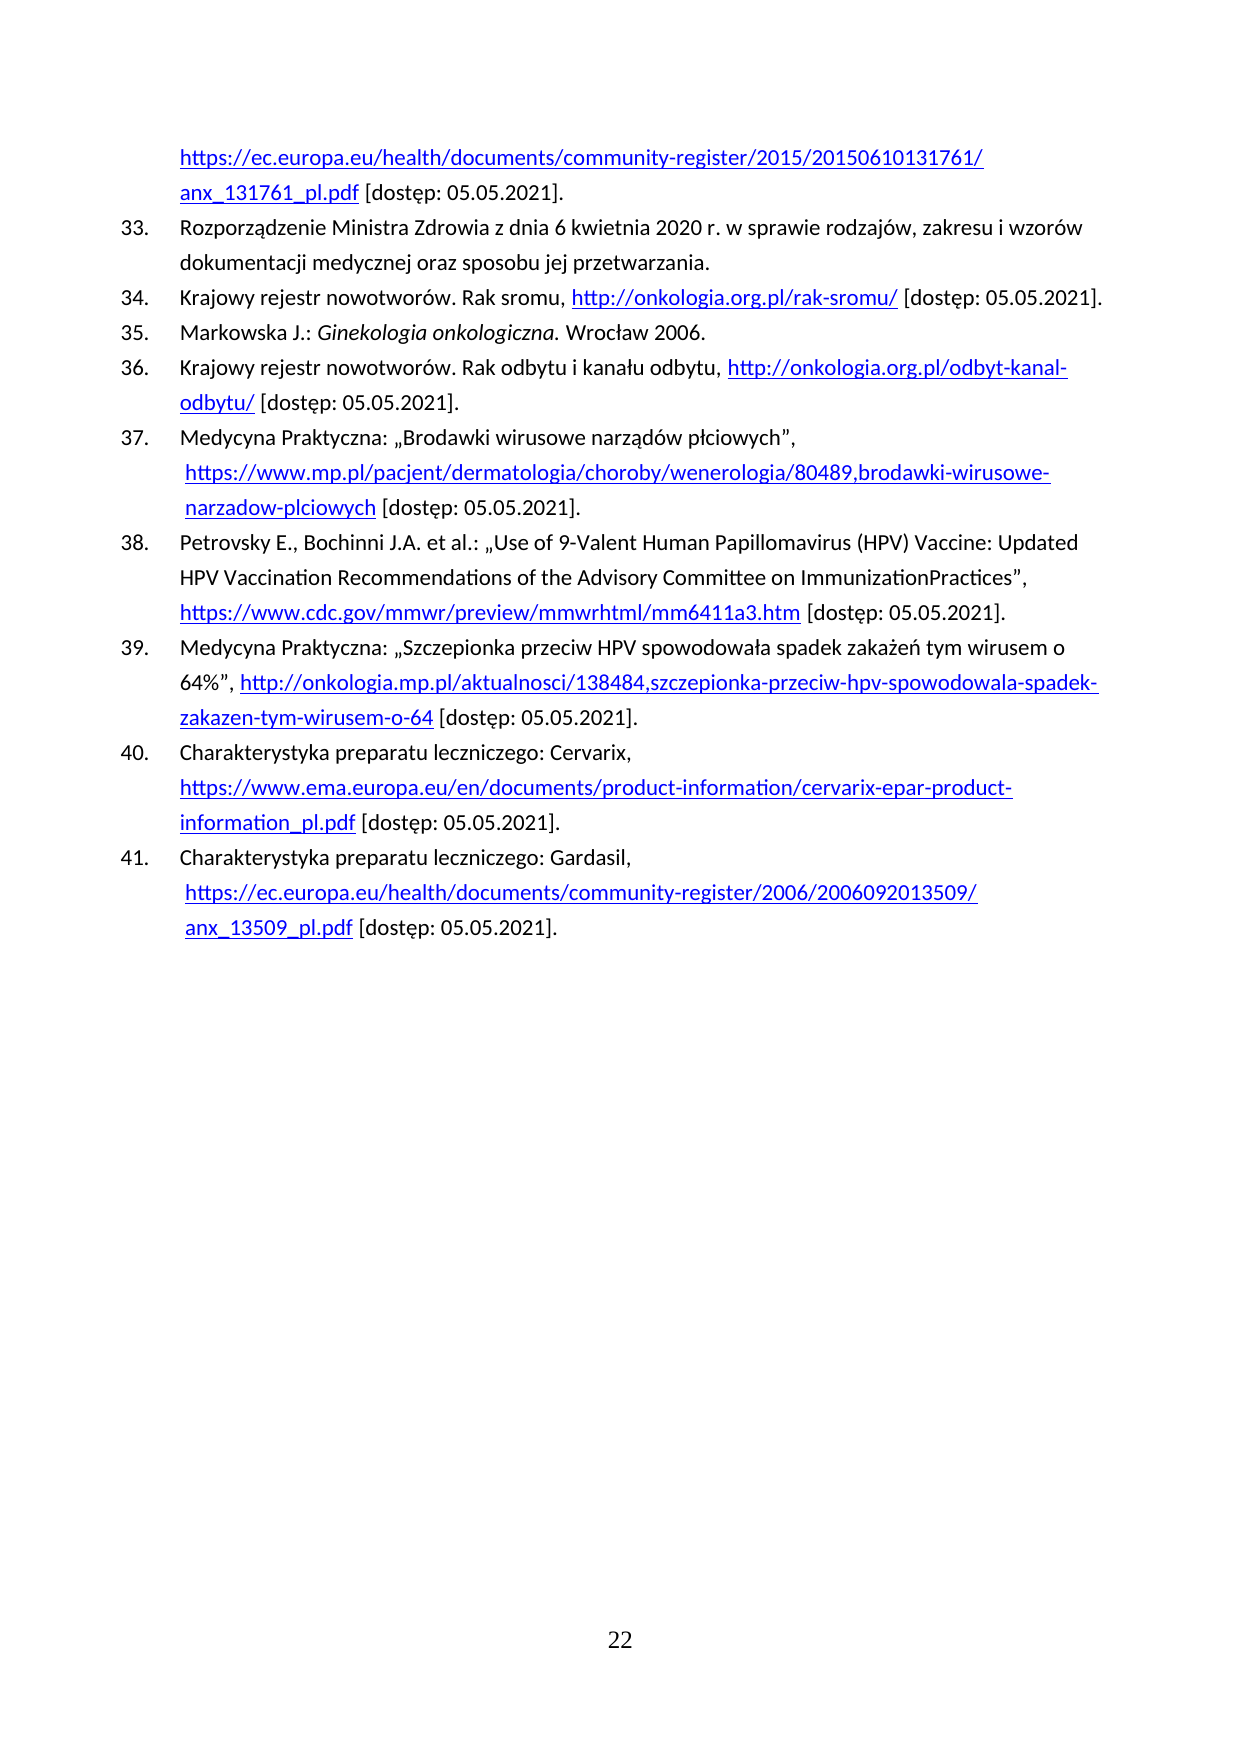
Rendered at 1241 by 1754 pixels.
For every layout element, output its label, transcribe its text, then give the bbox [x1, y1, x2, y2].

list Petrovsky E., Bochinni J.A. et al.: „Use of 9-Valent Human Papillomavirus (HPV) Vaccine: Updated HPV Vaccination Recommendations of the Advisory Committee on ImmunizationPractices”, https://www.cdc.gov/mmwr/preview/mmwrhtml/mm6411a3.htm [dostęp: 05.05.2021]. [120, 528, 1105, 627]
list Krajowy rejestr nowotworów. Rak odbytu i kanału odbytu, http://onkologia.org.pl/odbyt-kanal-odbytu/ [dostęp: 05.05.2021]. [120, 353, 1105, 417]
list Medycyna Praktyczna: „Szczepionka przeciw HPV spowodowała spadek zakażeń tym wirusem o 64%”, http://onkologia.mp.pl/aktualnosci/138484,szczepionka-przeciw-hpv-spowodowala-spadek-zakazen-tym-wirusem-o-64 [dostęp: 05.05.2021]. [120, 633, 1105, 732]
list Charakterystyka preparatu leczniczego: Gardasil, https://ec.europa.eu/health/documents/community-register/2006/2006092013509/anx_13509_pl.pdf [dostęp: 05.05.2021]. [120, 843, 1105, 942]
list Medycyna Praktyczna: „Brodawki wirusowe narządów płciowych”, https://www.mp.pl/pacjent/dermatologia/choroby/wenerologia/80489,brodawki-wirusowe-narzadow-plciowych [dostęp: 05.05.2021]. [120, 423, 1105, 522]
list Markowska J.: Ginekologia onkologiczna. Wrocław 2006. [120, 318, 1105, 347]
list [120, 143, 1105, 207]
list Charakterystyka preparatu leczniczego: Cervarix, https://www.ema.europa.eu/en/documents/product-information/cervarix-epar-product-information_pl.pdf [dostęp: 05.05.2021]. [120, 738, 1105, 837]
list Krajowy rejestr nowotworów. Rak sromu, http://onkologia.org.pl/rak-sromu/ [dostęp: 05.05.2021]. [120, 283, 1105, 312]
list Rozporządzenie Ministra Zdrowia z dnia 6 kwietnia 2020 r. w sprawie rodzajów, zakresu i wzorów dokumentacji medycznej oraz sposobu jej przetwarzania. [120, 213, 1105, 277]
